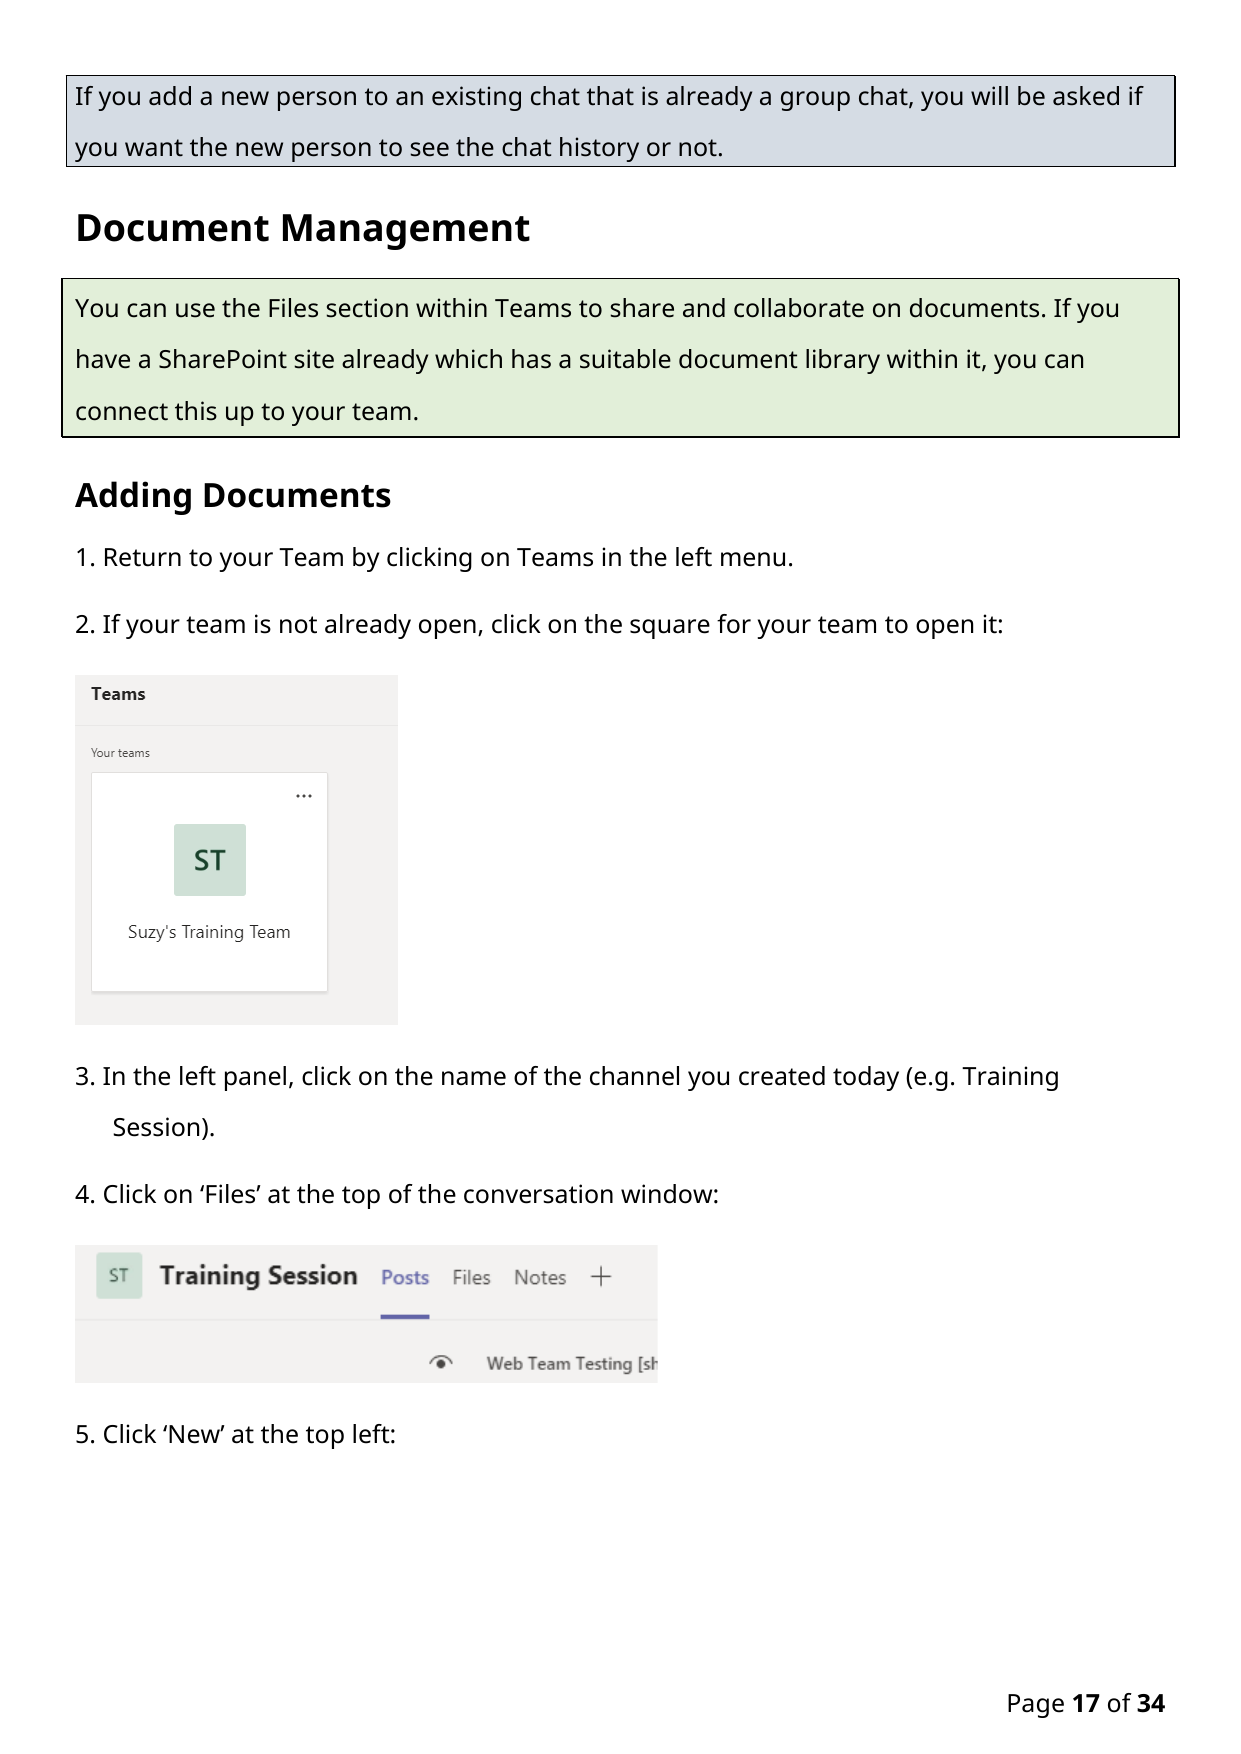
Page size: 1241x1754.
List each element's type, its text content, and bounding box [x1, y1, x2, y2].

list If your team is not already open, click on the square for your team to open it: [75, 607, 1165, 641]
list In the left panel, click on the name of the channel you created today (e.g. Training Session). [75, 1058, 1165, 1143]
list Click on ‘Files’ at the top of the conversation window: [75, 1177, 1165, 1211]
list Click ‘New’ at the top left: [75, 1416, 1165, 1450]
text You can use the Files section within Teams to share and collaborate on documents. If you have a SharePoint site already which has a suitable document library within it, you can connect this up to your team. [63, 279, 1178, 436]
list Return to your Team by clicking on Teams in the left menu. [75, 539, 1165, 573]
text If you add a new person to an existing chat that is already a group chat, you will be asked if you want the new person to see the chat history or not. [67, 76, 1174, 166]
subtitle Document Management [75, 201, 1165, 252]
subtitle Adding Documents [75, 471, 1165, 517]
